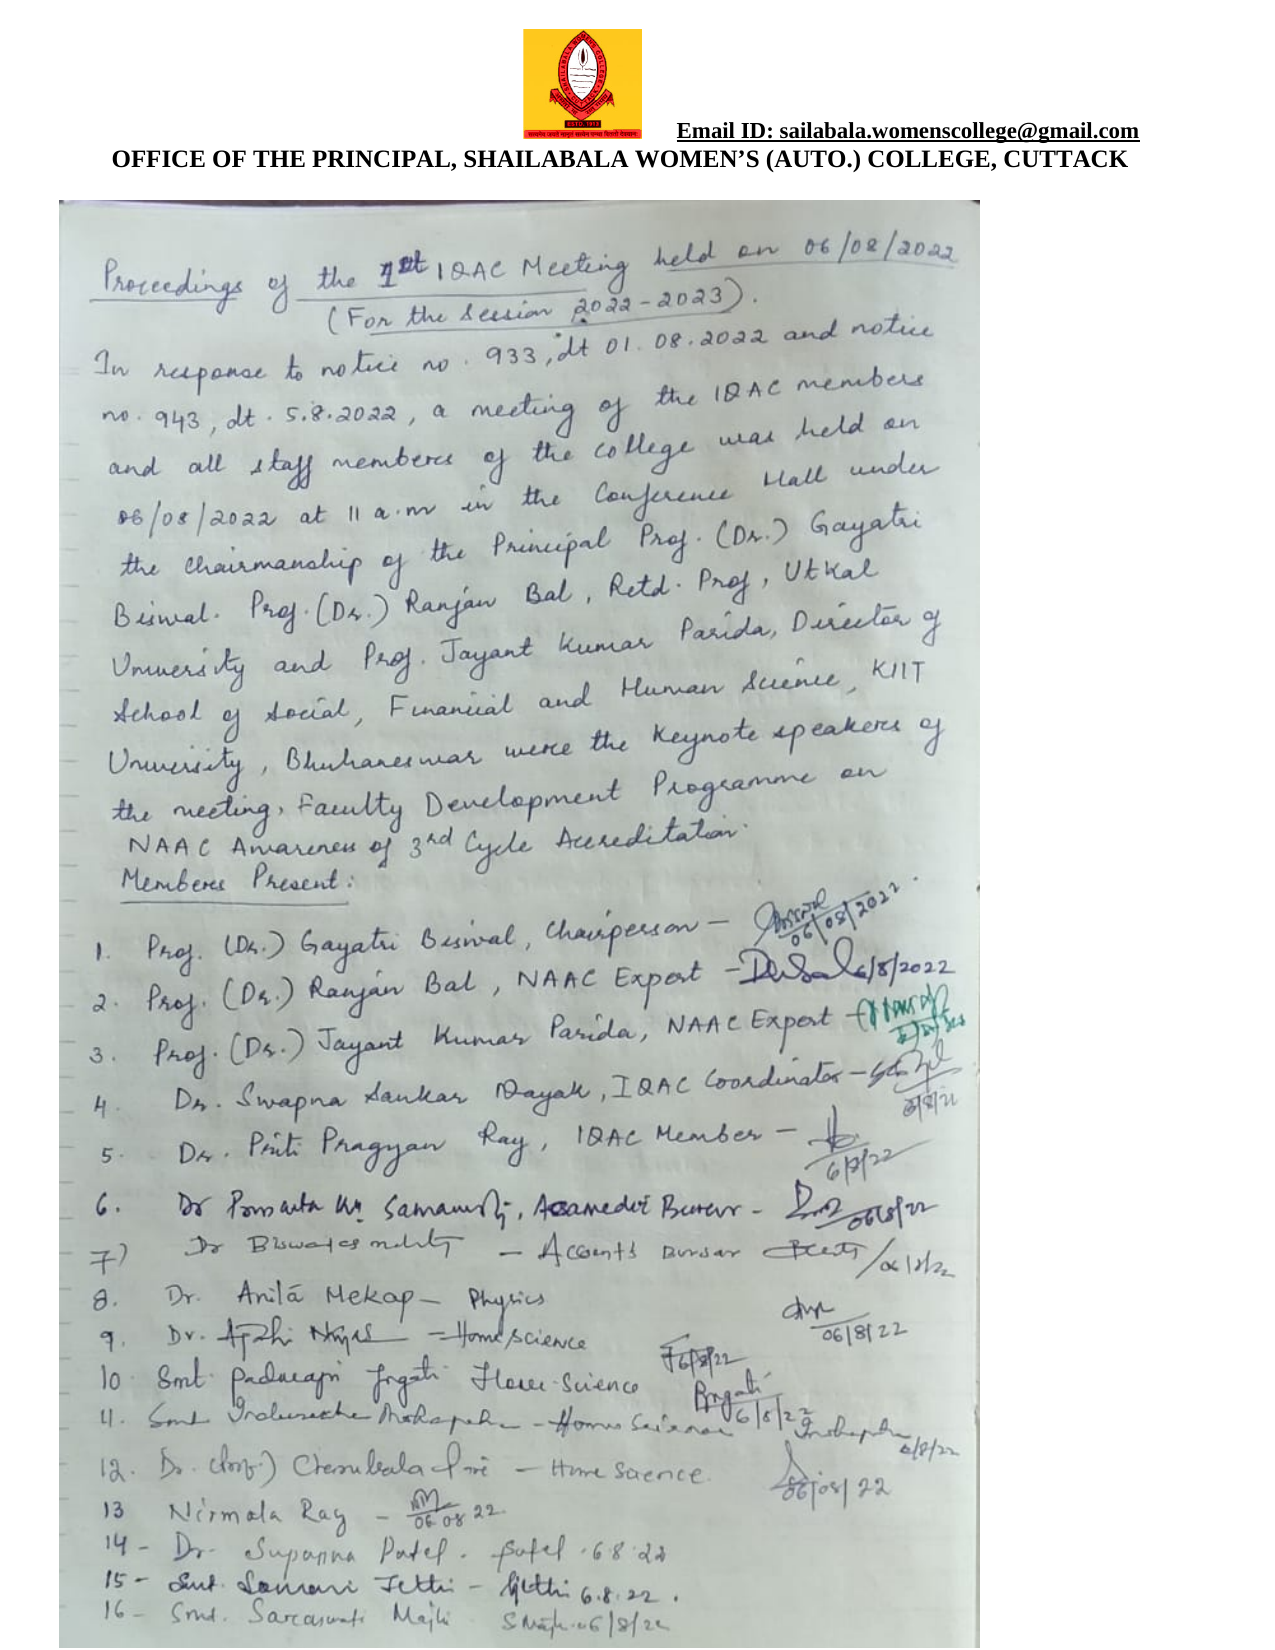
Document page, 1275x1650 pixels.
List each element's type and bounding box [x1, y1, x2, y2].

picture [59, 200, 980, 1648]
picture [523, 29, 642, 139]
